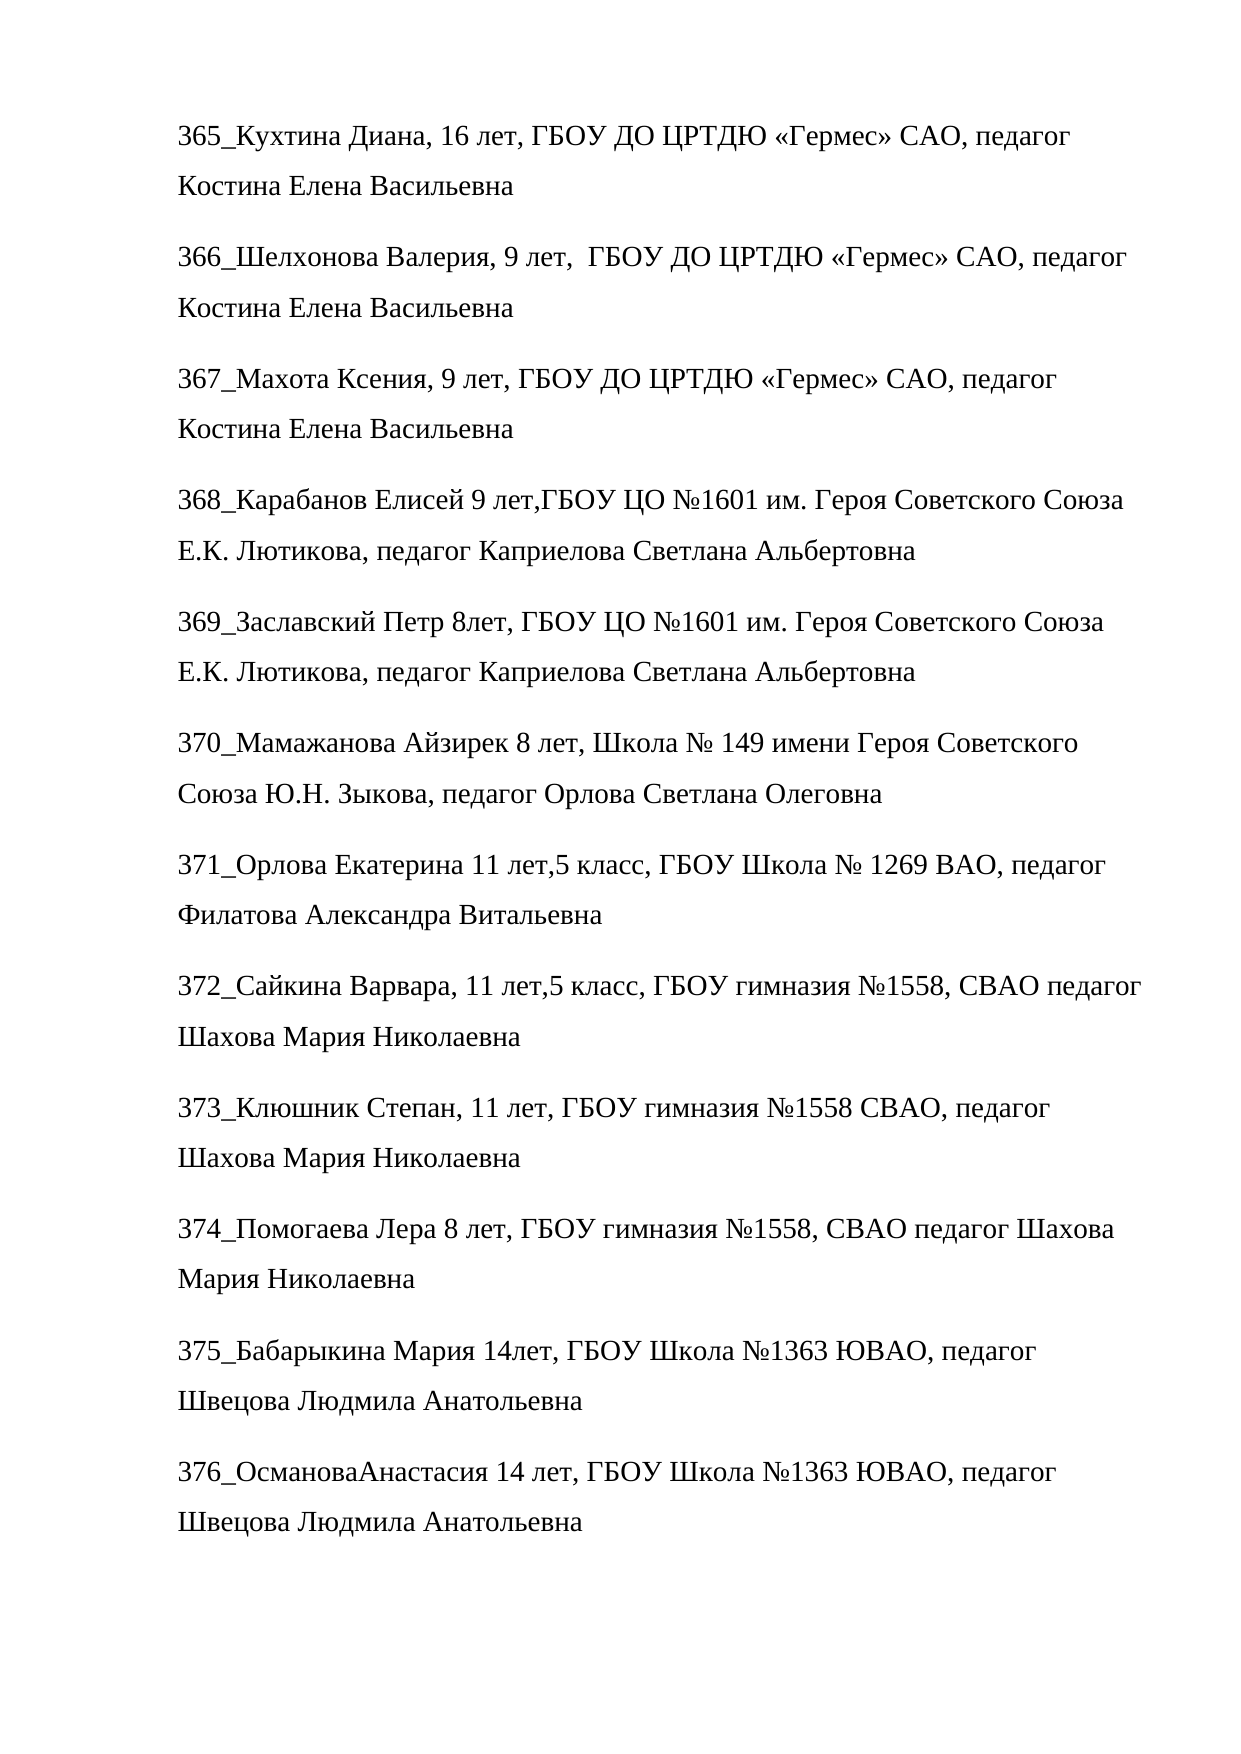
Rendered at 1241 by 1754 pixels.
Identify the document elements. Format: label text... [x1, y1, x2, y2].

text 368_Карабанов Елисей 9 лет,ГБОУ ЦО №1601 им. Героя Советского Союза Е.К. Лютикова, педагог Каприелова Светлана Альбертовна [177, 482, 1152, 566]
text 371_Орлова Екатерина 11 лет,5 класс, ГБОУ Школа № 1269 ВАО, педагог Филатова Александра Витальевна [177, 847, 1152, 931]
text 372_Сайкина Варвара, 11 лет,5 класс, ГБОУ гимназия №1558, СВАО педагог Шахова Мария Николаевна [177, 968, 1152, 1052]
text 376_ОсмановаАнастасия 14 лет, ГБОУ Школа №1363 ЮВАО, педагог Швецова Людмила Анатольевна [177, 1454, 1152, 1538]
text 369_Заславский Петр 8лет, ГБОУ ЦО №1601 им. Героя Советского Союза Е.К. Лютикова, педагог Каприелова Светлана Альбертовна [177, 604, 1152, 688]
text 370_Мамажанова Айзирек 8 лет, Школа № 149 имени Героя Советского Союза Ю.Н. Зыкова, педагог Орлова Светлана Олеговна [177, 725, 1152, 809]
text 374_Помогаева Лера 8 лет, ГБОУ гимназия №1558, СВАО педагог Шахова Мария Николаевна [177, 1211, 1152, 1295]
text 373_Клюшник Степан, 11 лет, ГБОУ гимназия №1558 СВАО, педагог Шахова Мария Николаевна [177, 1090, 1152, 1174]
text 367_Махота Ксения, 9 лет, ГБОУ ДО ЦРТДЮ «Гермес» САО, педагог Костина Елена Васильевна [177, 361, 1152, 445]
text 375_Бабарыкина Мария 14лет, ГБОУ Школа №1363 ЮВАО, педагог Швецова Людмила Анатольевна [177, 1333, 1152, 1417]
text 365_Кухтина Диана, 16 лет, ГБОУ ДО ЦРТДЮ «Гермес» САО, педагог Костина Елена Васильевна [177, 118, 1152, 202]
text 366_Шелхонова Валерия, 9 лет, ГБОУ ДО ЦРТДЮ «Гермес» САО, педагог Костина Елена Васильевна [177, 239, 1152, 323]
